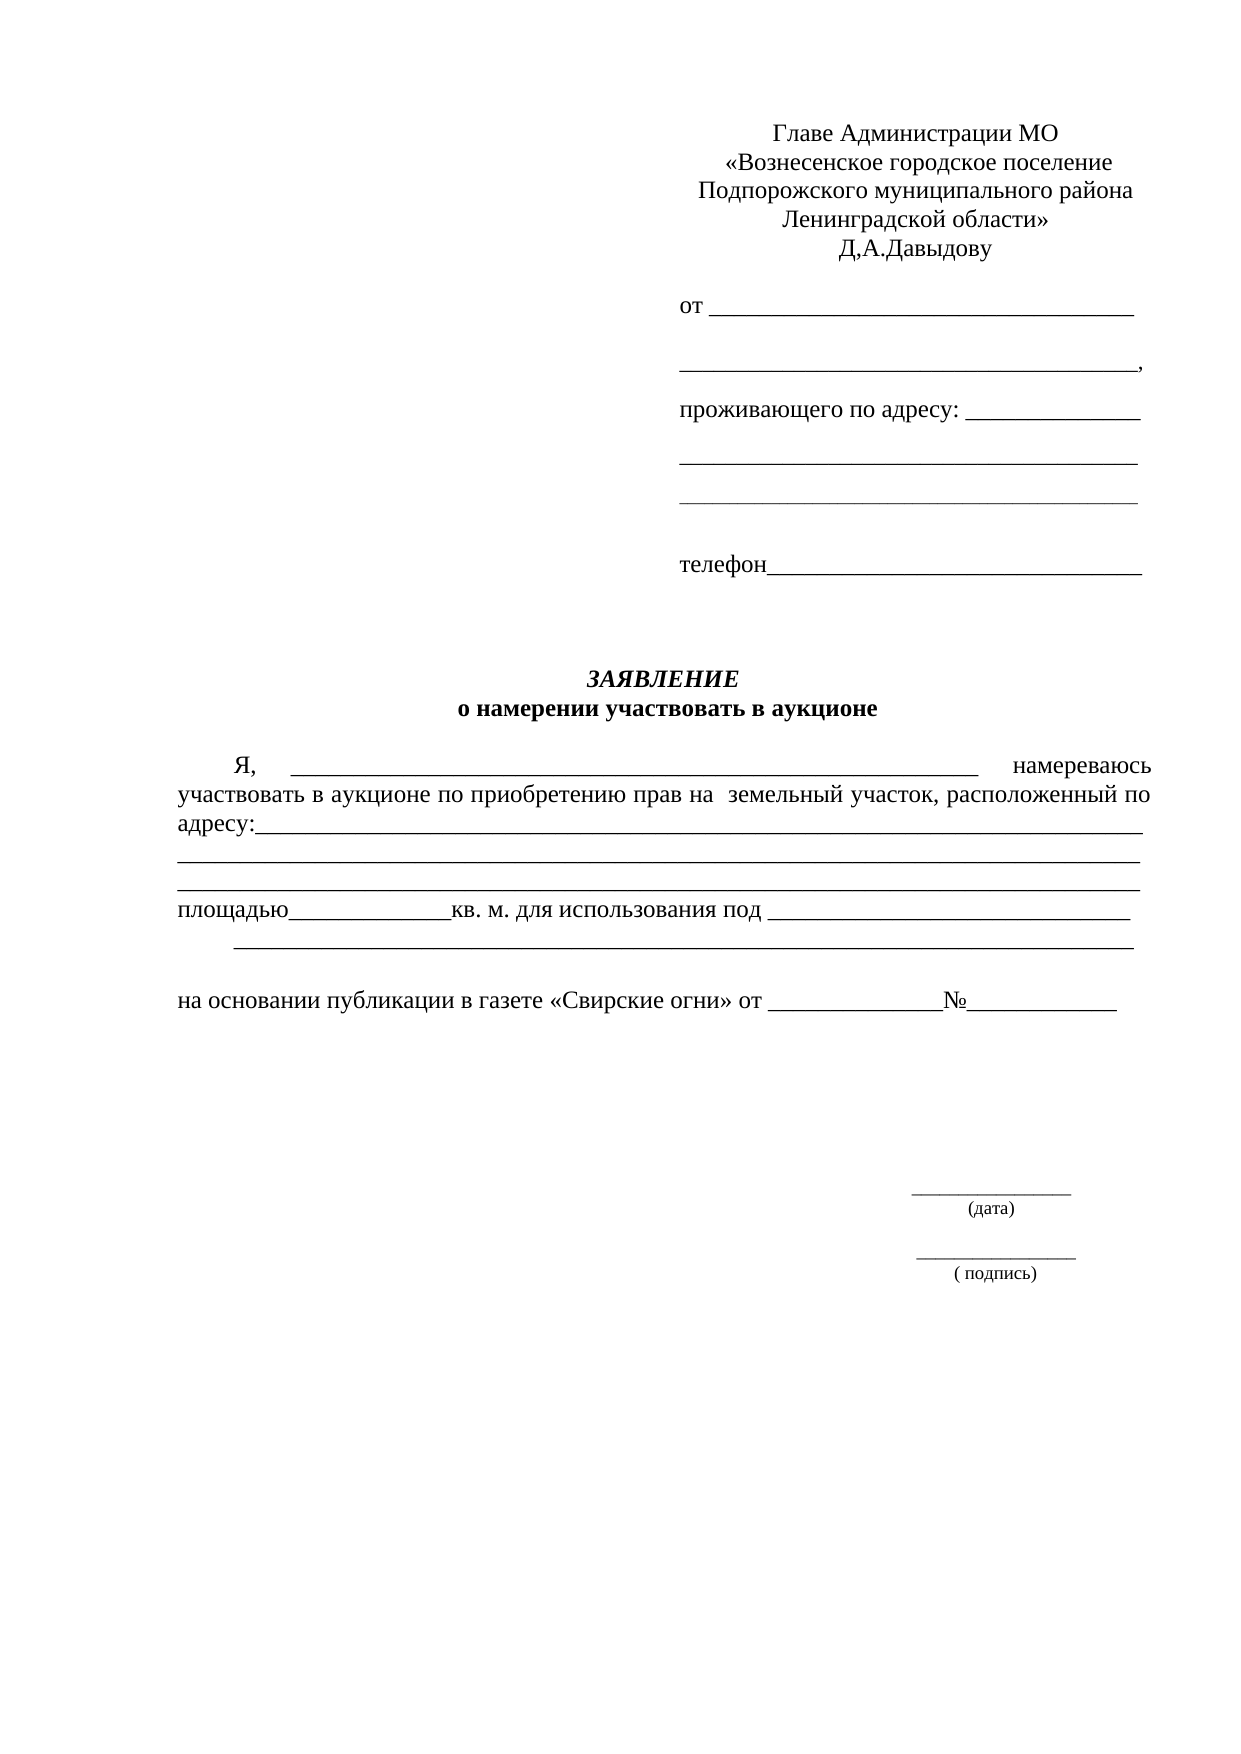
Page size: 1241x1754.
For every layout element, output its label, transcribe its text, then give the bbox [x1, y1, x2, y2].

text _________________ [177, 1176, 1152, 1197]
text от __________________________________ [177, 291, 1152, 319]
text _________________ [177, 1240, 1152, 1262]
text ________________________________________, [177, 348, 1152, 374]
text проживающего по адресу: ______________ [177, 394, 1152, 422]
text Главе Администрации МО [177, 118, 1152, 147]
text Я, _______________________________________________________ намереваюсь участвовать в аукционе по приобретению прав на земельный участок, расположенный по адресу:_______________________________________________________________________ [177, 751, 1152, 837]
text телефон______________________________ [177, 549, 1152, 578]
subtitle о намерении участвовать в аукционе [177, 693, 1152, 722]
text ( подпись) [177, 1262, 1152, 1283]
text на основании публикации в газете «Свирские огни» от ______________№____________ [177, 985, 1152, 1014]
text Подпорожского муниципального района [177, 176, 1152, 204]
text (дата) [177, 1197, 1152, 1219]
text __________________________________________________________________________________________________________________________________________________________площадью_____________кв. м. для использования под _____________________________ [177, 837, 1152, 923]
text _______________________________________________________ [177, 487, 1152, 506]
text Ленинградской области» [177, 204, 1152, 233]
text ________________________________________ [177, 442, 1152, 468]
text «Вознесенское городское поселение [177, 147, 1152, 176]
text Д,А.Давыдову [177, 233, 1152, 262]
subtitle ЗАЯВЛЕНИЕ [177, 664, 1152, 693]
text ________________________________________________________________________ [177, 923, 1152, 952]
